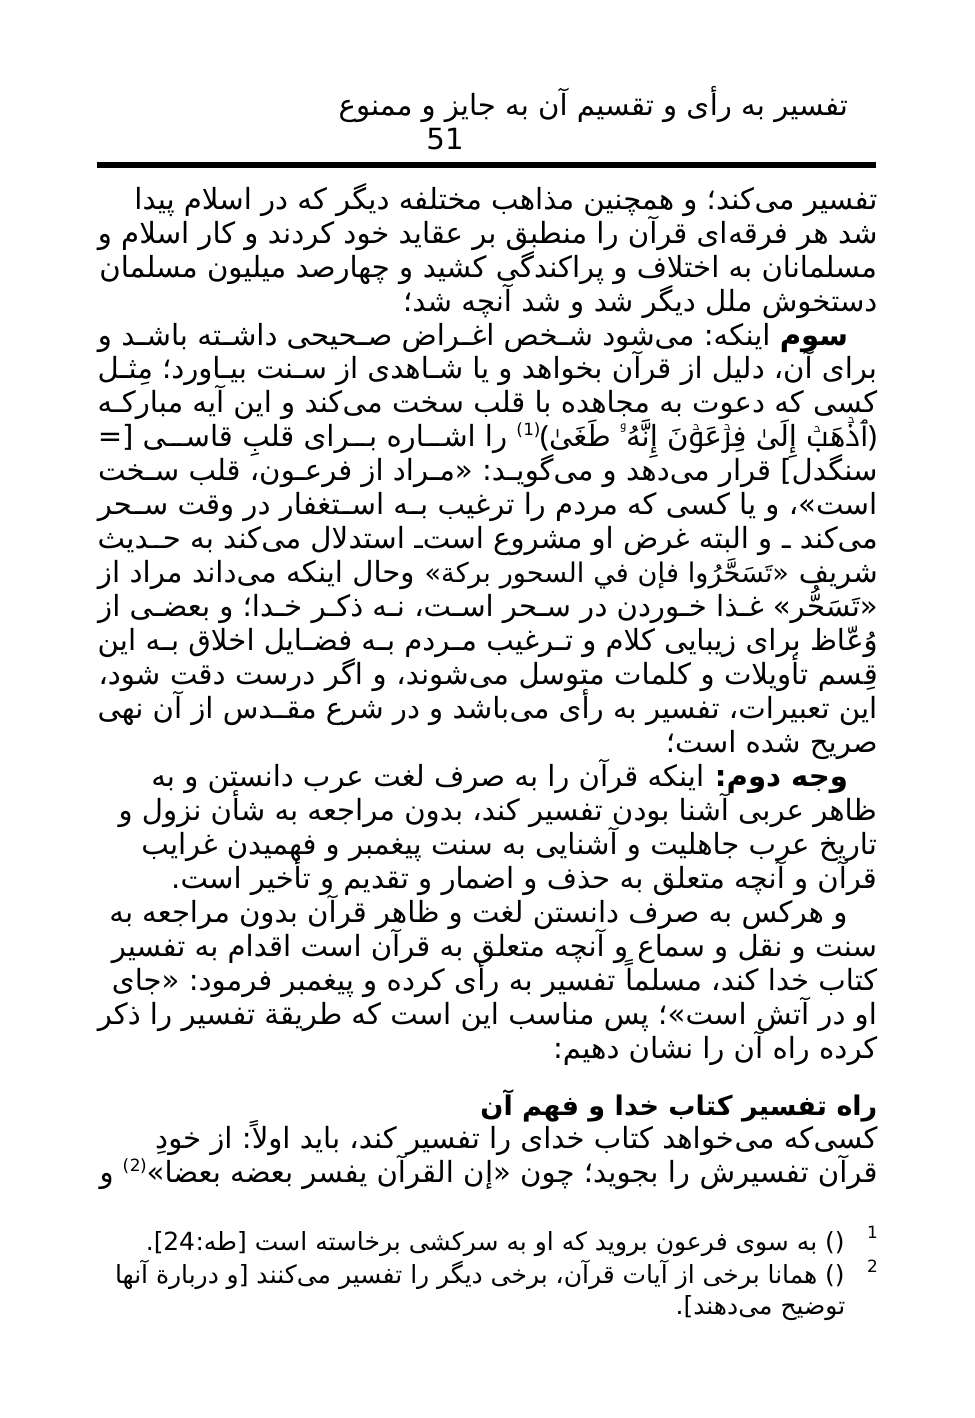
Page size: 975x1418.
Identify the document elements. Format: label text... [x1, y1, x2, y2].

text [97, 182, 877, 318]
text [97, 1122, 877, 1189]
text وجه دوم: اینکه قرآن را به صرف لغت عرب دانستن و به ظاهر عربی آشنا بودن تفسیر کند، بدون مراجعه به شأن نزول و تاریخ عرب جاهلیت و آشنایی به سنت پیغمبر و فهمیدن غرایب قرآن و آنچه متعلق به حذف و اضمار و تقدیم و تأخیر است. [97, 759, 877, 895]
text راه تفسیر کتاب خدا و فهم آن [97, 1090, 877, 1122]
text و هرکس به صرف دانستن لغت و ظاهر قرآن بدون مراجعه به سنت و نقل و سماع و آنچه متعلق به قرآن است اقدام به تفسیر کتاب خدا کند، مسلماً تفسیر به رأی کرده و پیغمبر فرمود: «جای او در آتش است»؛ پس مناسب این است که طریقة تفسیر را ذکر کرده راه آن را نشان دهیم: [97, 895, 877, 1065]
text سوم اینکه: می‌شود شخص اغراض صحیحی داشته باشد و برای آن، دلیل از قرآن بخواهد و یا شاهدی از سنت بیاورد؛ مِثل کسی که دعوت به مجاهده با قلب سخت می‌کند و این آیه مبارکه ﴿ٱذۡهَبۡ إِلَىٰ فِرۡعَوۡنَ إِنَّهُۥ طَغَىٰ﴾() را اشاره برای قلبِ قاسی [= سنگدل] قرار می‌دهد و می‌گوید: «مراد از فرعون، قلب سخت است»، و یا کسی که مردم را ترغیب به استغفار در وقت سحر می‌کند ـ و البته غرض او مشروع است‌ـ استدلال می‌کند به حدیث شریف «تَسَحَّرُوا فإن في السحور بركة» وحال اینکه می‌داند مراد از «تَسَحُّر» غذا خوردن در سحر است، نه ذکر خدا؛ و بعضی از وُعّاظ برای زیبایی کلام و ترغیب مردم به فضایل اخلاق به این قِسم تأویلات و کلمات متوسل می‌شوند، و اگر درست دقت شود، این تعبیرات، تفسیر به رأی می‌باشد و در شرع مقدس از آن نهی صریح شده ‌است؛ [97, 318, 877, 759]
